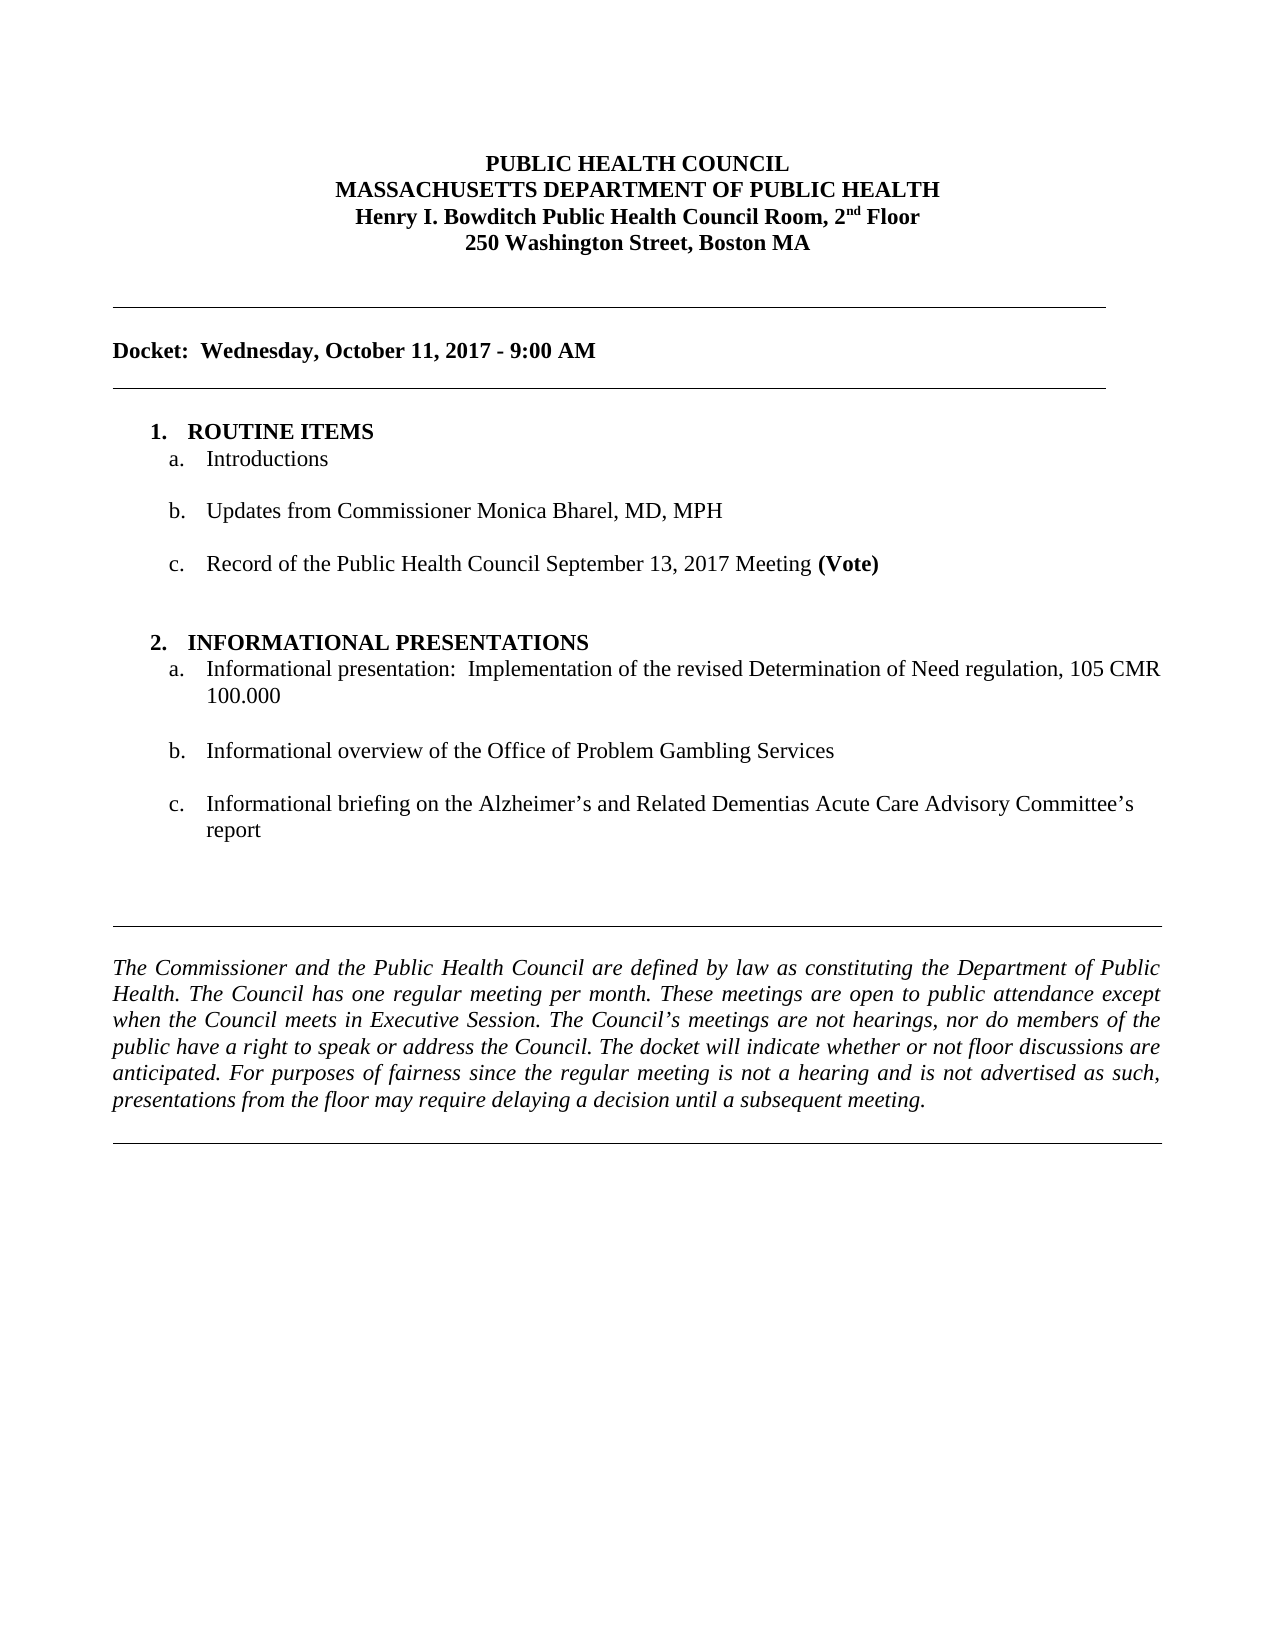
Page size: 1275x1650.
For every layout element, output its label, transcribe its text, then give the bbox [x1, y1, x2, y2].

list Introductions [169, 445, 1162, 471]
text Docket: Wednesday, October 11, 2017 - 9:00 AM [112, 337, 1162, 363]
list Informational presentation: Implementation of the revised Determination of Need regulation, 105 CMR 100.000 [169, 656, 1162, 708]
list ROUTINE ITEMS [150, 418, 1162, 445]
text MASSACHUSETTS DEPARTMENT OF PUBLIC HEALTH [112, 176, 1162, 203]
list INFORMATIONAL PRESENTATIONS [150, 629, 1162, 656]
text PUBLIC HEALTH COUNCIL [112, 150, 1162, 176]
text The Commissioner and the Public Health Council are defined by law as constituting the Department of Public Health. The Council has one regular meeting per month. These meetings are open to public attendance except when the Council meets in Executive Session. The Council’s meetings are not hearings, nor do members of the public have a right to speak or address the Council. The docket will indicate whether or not floor discussions are anticipated. For purposes of fairness since the regular meeting is not a hearing and is not advertised as such, presentations from the floor may require delaying a decision until a subsequent meeting. [112, 954, 1162, 1112]
text 250 Washington Street, Boston MA [112, 229, 1162, 255]
list Record of the Public Health Council September 13, 2017 Meeting (Vote) [169, 550, 1162, 576]
list Informational overview of the Office of Problem Gambling Services [169, 737, 1162, 763]
list Updates from Commissioner Monica Bharel, MD, MPH [169, 497, 1162, 524]
text Henry I. Bowditch Public Health Council Room, 2nd Floor [112, 203, 1162, 229]
list Informational briefing on the Alzheimer’s and Related Dementias Acute Care Advisory Committee’s report [169, 790, 1162, 842]
